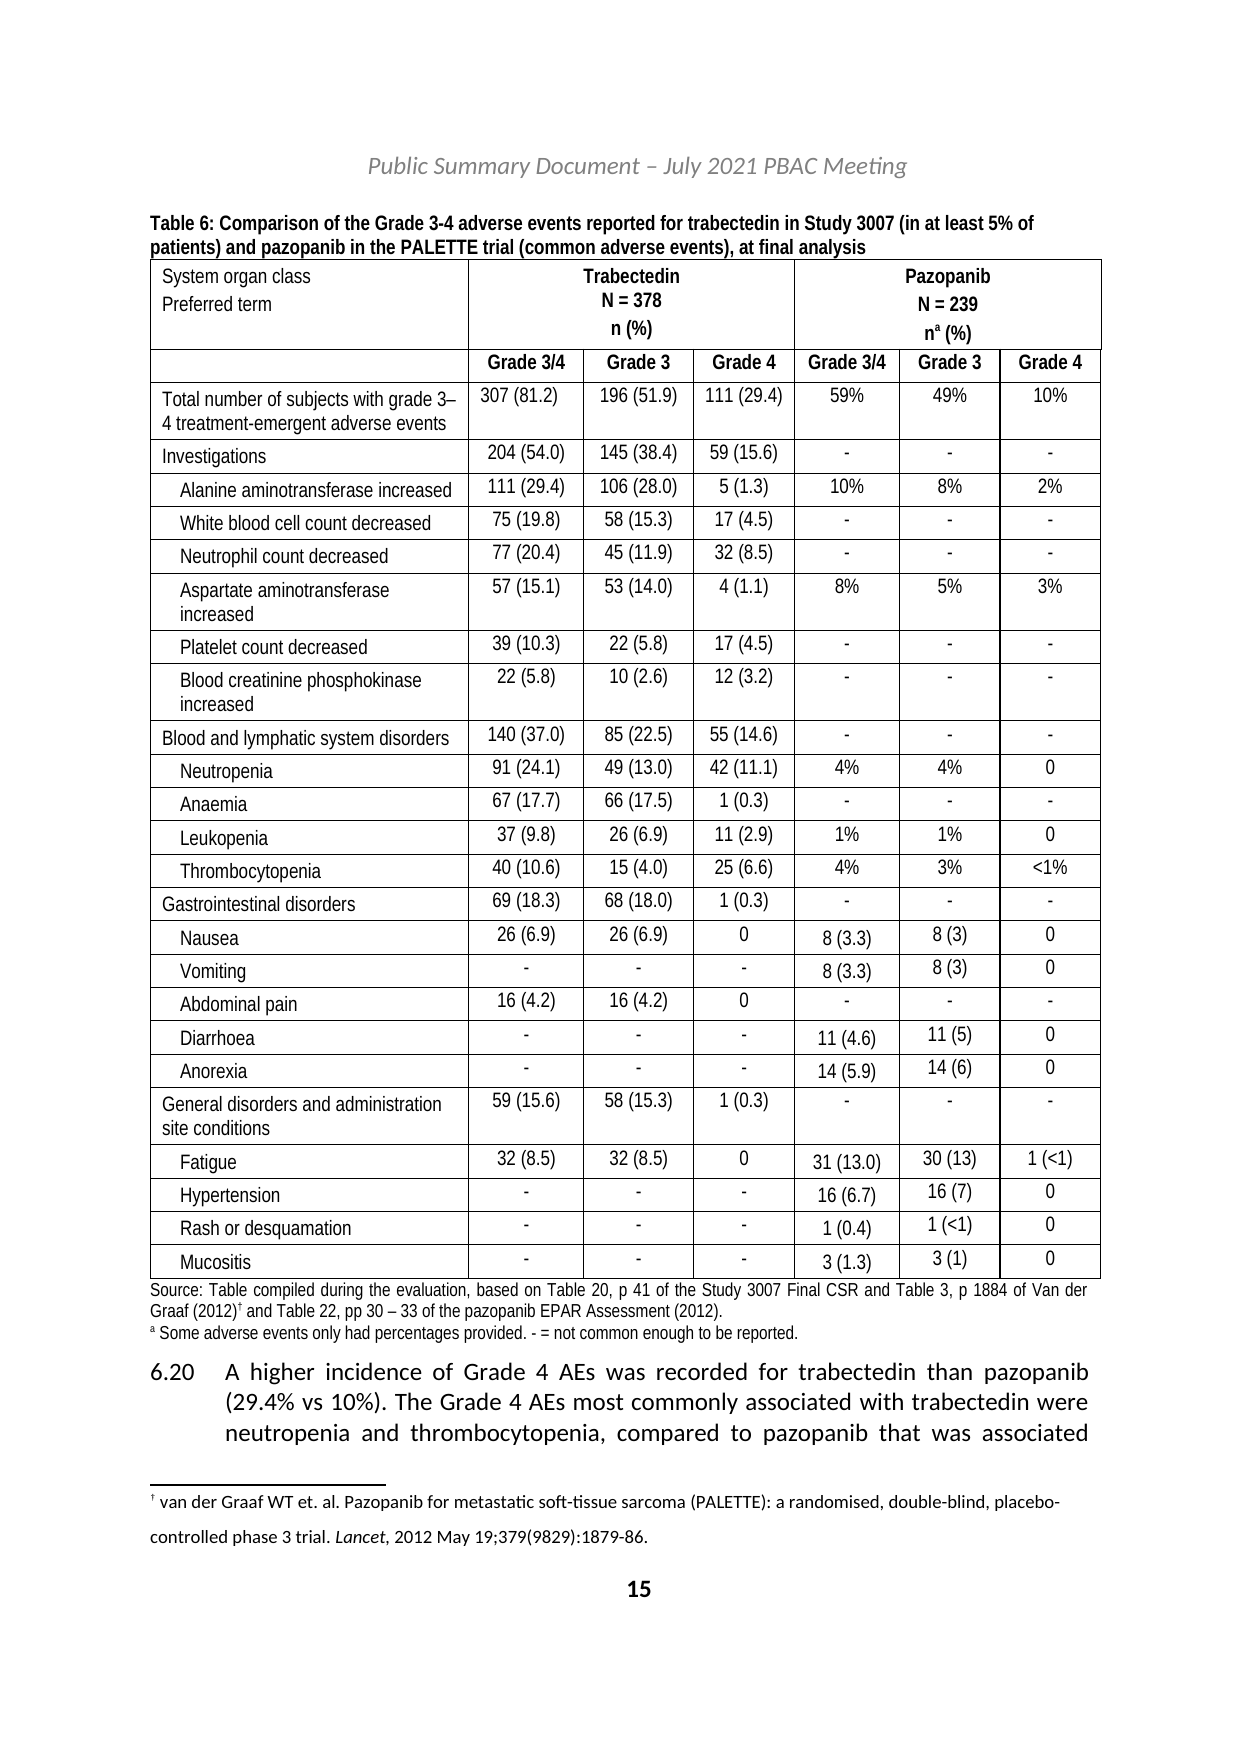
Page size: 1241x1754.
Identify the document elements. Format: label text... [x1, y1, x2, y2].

table_cell 12 (3.2) [694, 664, 794, 720]
table_cell 68 (18.0) [584, 888, 693, 920]
table_cell 8 (3.3) [795, 955, 899, 987]
text Source: Table compiled during the evaluation, based on Table 20, p 41 of the Study 3007 Final CSR and Table 3, p 1884 of Van der Graaf (2012) and Table 22, pp 30 – 33 of the pazopanib EPAR Assessment (2012). [150, 1279, 1090, 1322]
table_cell Grade 3/4 [469, 350, 583, 382]
table_cell 26 (6.9) [469, 921, 583, 954]
table_cell 145 (38.4) [584, 440, 693, 472]
table_cell - [584, 1055, 693, 1087]
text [150, 1356, 1090, 1447]
table_cell 4% [900, 755, 999, 787]
table_header System organ class Preferred term [151, 260, 468, 348]
table_cell 32 (8.5) [469, 1145, 583, 1178]
table_cell Diarrhoea [151, 1021, 468, 1054]
table_cell Investigations [151, 440, 468, 472]
table_cell Total number of subjects with grade 3–4 treatment-emergent adverse events [151, 383, 468, 439]
table_cell - [1001, 507, 1100, 539]
table_cell 16 (6.7) [795, 1179, 899, 1211]
table_cell - [795, 721, 899, 754]
table_cell - [584, 955, 693, 987]
table_cell - [900, 631, 999, 663]
table_cell 0 [694, 1145, 794, 1178]
table_cell - [900, 788, 999, 820]
table_cell 58 (15.3) [584, 507, 693, 539]
table_header Pazopanib N = 239 na (%) [795, 260, 1101, 348]
table_cell - [694, 955, 794, 987]
table_cell Blood creatinine phosphokinase increased [151, 664, 468, 720]
table_cell - [1001, 664, 1100, 720]
table_cell Rash or desquamation [151, 1212, 468, 1244]
table_cell Leukopenia [151, 821, 468, 854]
table_cell 14 (5.9) [795, 1055, 899, 1087]
table_cell 0 [1001, 1245, 1100, 1278]
table_cell 16 (4.2) [584, 988, 693, 1020]
table_cell 22 (5.8) [584, 631, 693, 663]
table_cell 77 (20.4) [469, 540, 583, 572]
table_cell 0 [1001, 821, 1100, 854]
table_cell - [795, 631, 899, 663]
table_cell 1 (0.3) [694, 788, 794, 820]
table_cell 8 (3.3) [795, 921, 899, 954]
table_cell Grade 3 [900, 350, 999, 382]
table_cell Vomiting [151, 955, 468, 987]
table_cell Alanine aminotransferase increased [151, 474, 468, 506]
table_cell - [694, 1245, 794, 1278]
table_cell - [900, 888, 999, 920]
table_cell 204 (54.0) [469, 440, 583, 472]
table_cell 1 (0.4) [795, 1212, 899, 1244]
table_cell 1% [795, 821, 899, 854]
table_cell 106 (28.0) [584, 474, 693, 506]
table_cell 15 (4.0) [584, 855, 693, 887]
table_cell 0 [694, 921, 794, 954]
table_cell - [584, 1179, 693, 1211]
table_cell 58 (15.3) [584, 1088, 693, 1144]
table_cell 14 (6) [900, 1055, 999, 1087]
table_cell 85 (22.5) [584, 721, 693, 754]
table_cell - [795, 664, 899, 720]
table_cell - [469, 1245, 583, 1278]
table_cell - [900, 988, 999, 1020]
table_cell Platelet count decreased [151, 631, 468, 663]
table_cell 3 (1.3) [795, 1245, 899, 1278]
table_cell 40 (10.6) [469, 855, 583, 887]
table_cell 59% [795, 383, 899, 439]
table_cell 45 (11.9) [584, 540, 693, 572]
table_cell - [795, 540, 899, 572]
table_cell Neutropenia [151, 755, 468, 787]
table_cell White blood cell count decreased [151, 507, 468, 539]
table_cell 39 (10.3) [469, 631, 583, 663]
table_cell 10% [795, 474, 899, 506]
table_cell 49 (13.0) [584, 755, 693, 787]
table_cell 1% [900, 821, 999, 854]
table_cell - [469, 1021, 583, 1054]
table_cell Mucositis [151, 1245, 468, 1278]
table_cell 0 [1001, 1055, 1100, 1087]
table_cell 111 (29.4) [694, 383, 794, 439]
table_cell Neutrophil count decreased [151, 540, 468, 572]
table_cell - [1001, 888, 1100, 920]
table_cell - [694, 1021, 794, 1054]
text a Some adverse events only had percentages provided. - = not common enough to be reported. [150, 1322, 1090, 1343]
table_cell - [795, 888, 899, 920]
table_cell - [694, 1212, 794, 1244]
table_cell 5 (1.3) [694, 474, 794, 506]
table_cell - [1001, 440, 1100, 472]
table_cell 4 (1.1) [694, 574, 794, 630]
table_cell - [694, 1055, 794, 1087]
table_cell - [469, 955, 583, 987]
table_cell 0 [1001, 1179, 1100, 1211]
table_cell 59 (15.6) [694, 440, 794, 472]
table_cell 53 (14.0) [584, 574, 693, 630]
table_cell General disorders and administration site conditions [151, 1088, 468, 1144]
table_cell 0 [1001, 955, 1100, 987]
table_cell 11 (5) [900, 1021, 999, 1054]
subtitle Table 6: Comparison of the Grade 3-4 adverse events reported for trabectedin in Study 3007 (in at least 5% of patients) and pazopanib in the PALETTE trial (common adverse events), at final analysis [150, 211, 1090, 259]
table_cell 37 (9.8) [469, 821, 583, 854]
table_cell 307 (81.2) [469, 383, 583, 439]
table_cell - [795, 507, 899, 539]
table_cell - [900, 721, 999, 754]
table_cell 32 (8.5) [584, 1145, 693, 1178]
table_cell Gastrointestinal disorders [151, 888, 468, 920]
table_cell 42 (11.1) [694, 755, 794, 787]
table_cell 140 (37.0) [469, 721, 583, 754]
table_cell 49% [900, 383, 999, 439]
table_cell 2% [1001, 474, 1100, 506]
table_cell 1 (<1) [900, 1212, 999, 1244]
table_cell 10 (2.6) [584, 664, 693, 720]
table_cell 4% [795, 855, 899, 887]
table_cell Grade 3 [584, 350, 693, 382]
table_cell Aspartate aminotransferase increased [151, 574, 468, 630]
table_cell 26 (6.9) [584, 921, 693, 954]
table_cell 111 (29.4) [469, 474, 583, 506]
table_cell Anaemia [151, 788, 468, 820]
table_cell 59 (15.6) [469, 1088, 583, 1144]
table_cell 75 (19.8) [469, 507, 583, 539]
table_cell 67 (17.7) [469, 788, 583, 820]
table_cell 11 (2.9) [694, 821, 794, 854]
table_cell 1 (<1) [1001, 1145, 1100, 1178]
table_cell 30 (13) [900, 1145, 999, 1178]
table_cell 3% [1001, 574, 1100, 630]
table_header Trabectedin N = 378 n (%) [469, 260, 794, 348]
table_cell 26 (6.9) [584, 821, 693, 854]
table_cell <1% [1001, 855, 1100, 887]
table_cell 8% [900, 474, 999, 506]
table_cell 55 (14.6) [694, 721, 794, 754]
table_cell 11 (4.6) [795, 1021, 899, 1054]
table_cell 4% [795, 755, 899, 787]
table_cell 8% [795, 574, 899, 630]
table_cell - [900, 440, 999, 472]
table_cell - [795, 1088, 899, 1144]
table_cell Abdominal pain [151, 988, 468, 1020]
table_cell - [694, 1179, 794, 1211]
table_cell 0 [1001, 1212, 1100, 1244]
table_cell - [795, 440, 899, 472]
table_cell Grade 4 [694, 350, 794, 382]
table_cell - [1001, 631, 1100, 663]
table_cell - [1001, 1088, 1100, 1144]
table_cell 17 (4.5) [694, 631, 794, 663]
table_cell Hypertension [151, 1179, 468, 1211]
table_cell - [584, 1021, 693, 1054]
table_cell 0 [1001, 1021, 1100, 1054]
table_cell - [469, 1212, 583, 1244]
table_cell 0 [1001, 921, 1100, 954]
table_cell Nausea [151, 921, 468, 954]
table_cell - [900, 1088, 999, 1144]
table_cell 1 (0.3) [694, 888, 794, 920]
table_cell 91 (24.1) [469, 755, 583, 787]
table_cell - [795, 988, 899, 1020]
table_cell 31 (13.0) [795, 1145, 899, 1178]
table_cell Anorexia [151, 1055, 468, 1087]
table_cell Grade 4 [1001, 350, 1100, 382]
table_cell 66 (17.5) [584, 788, 693, 820]
table_cell 16 (4.2) [469, 988, 583, 1020]
table_cell - [795, 788, 899, 820]
table_cell - [1001, 721, 1100, 754]
table_cell 69 (18.3) [469, 888, 583, 920]
table_cell 17 (4.5) [694, 507, 794, 539]
table_cell - [900, 664, 999, 720]
table_cell [151, 350, 468, 382]
table_cell 32 (8.5) [694, 540, 794, 572]
table_cell 3% [900, 855, 999, 887]
table_cell - [584, 1245, 693, 1278]
table_cell 5% [900, 574, 999, 630]
table_cell 196 (51.9) [584, 383, 693, 439]
table_cell - [469, 1055, 583, 1087]
table_cell 0 [694, 988, 794, 1020]
table_cell - [1001, 988, 1100, 1020]
table_cell 1 (0.3) [694, 1088, 794, 1144]
table_cell - [900, 540, 999, 572]
table_cell Blood and lymphatic system disorders [151, 721, 468, 754]
table_cell 16 (7) [900, 1179, 999, 1211]
table_cell 8 (3) [900, 921, 999, 954]
table_cell 8 (3) [900, 955, 999, 987]
table_cell Fatigue [151, 1145, 468, 1178]
table_cell - [1001, 788, 1100, 820]
table_cell Thrombocytopenia [151, 855, 468, 887]
table_cell 22 (5.8) [469, 664, 583, 720]
table_cell - [584, 1212, 693, 1244]
table_cell - [1001, 540, 1100, 572]
table_cell 3 (1) [900, 1245, 999, 1278]
table_cell 57 (15.1) [469, 574, 583, 630]
table_cell 10% [1001, 383, 1100, 439]
table_cell - [900, 507, 999, 539]
table_cell Grade 3/4 [795, 350, 899, 382]
table_cell 25 (6.6) [694, 855, 794, 887]
table_cell 0 [1001, 755, 1100, 787]
table_cell - [469, 1179, 583, 1211]
